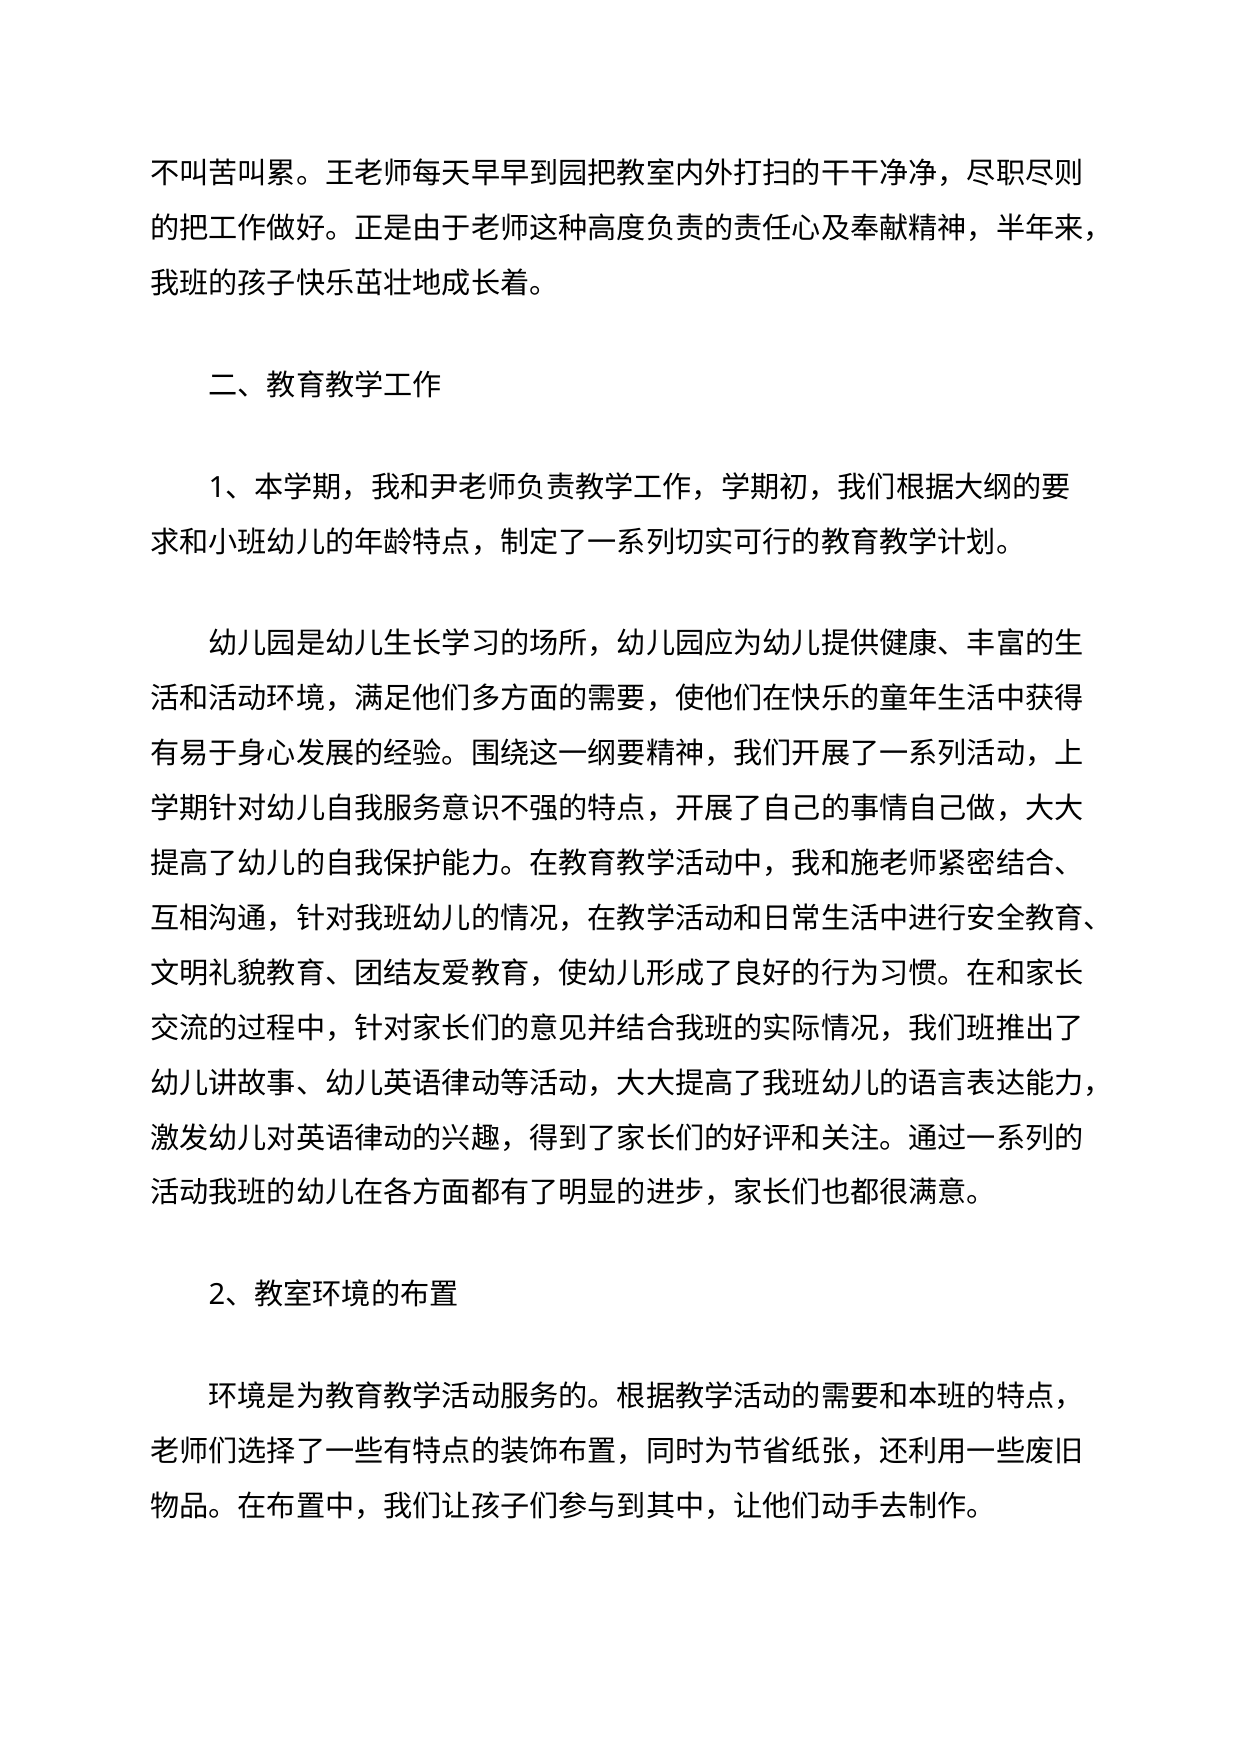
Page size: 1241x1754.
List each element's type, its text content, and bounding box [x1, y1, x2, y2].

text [150, 150, 1090, 302]
text 1、本学期，我和尹老师负责教学工作，学期初，我们根据大纲的要求和小班幼儿的年龄特点，制定了一系列切实可行的教育教学计划。 [150, 463, 1090, 561]
text 2、教室环境的布置 [150, 1271, 1090, 1313]
text 幼儿园是幼儿生长学习的场所，幼儿园应为幼儿提供健康、丰富的生活和活动环境，满足他们多方面的需要，使他们在快乐的童年生活中获得有易于身心发展的经验。围绕这一纲要精神，我们开展了一系列活动，上学期针对幼儿自我服务意识不强的特点，开展了自己的事情自己做，大大提高了幼儿的自我保护能力。在教育教学活动中，我和施老师紧密结合、互相沟通，针对我班幼儿的情况，在教学活动和日常生活中进行安全教育、文明礼貌教育、团结友爱教育，使幼儿形成了良好的行为习惯。在和家长交流的过程中，针对家长们的意见并结合我班的实际情况，我们班推出了幼儿讲故事、幼儿英语律动等活动，大大提高了我班幼儿的语言表达能力，激发幼儿对英语律动的兴趣，得到了家长们的好评和关注。通过一系列的活动我班的幼儿在各方面都有了明显的进步，家长们也都很满意。 [150, 620, 1090, 1211]
text 二、教育教学工作 [150, 362, 1090, 404]
text 环境是为教育教学活动服务的。根据教学活动的需要和本班的特点，老师们选择了一些有特点的装饰布置，同时为节省纸张，还利用一些废旧物品。在布置中，我们让孩子们参与到其中，让他们动手去制作。 [150, 1373, 1090, 1525]
